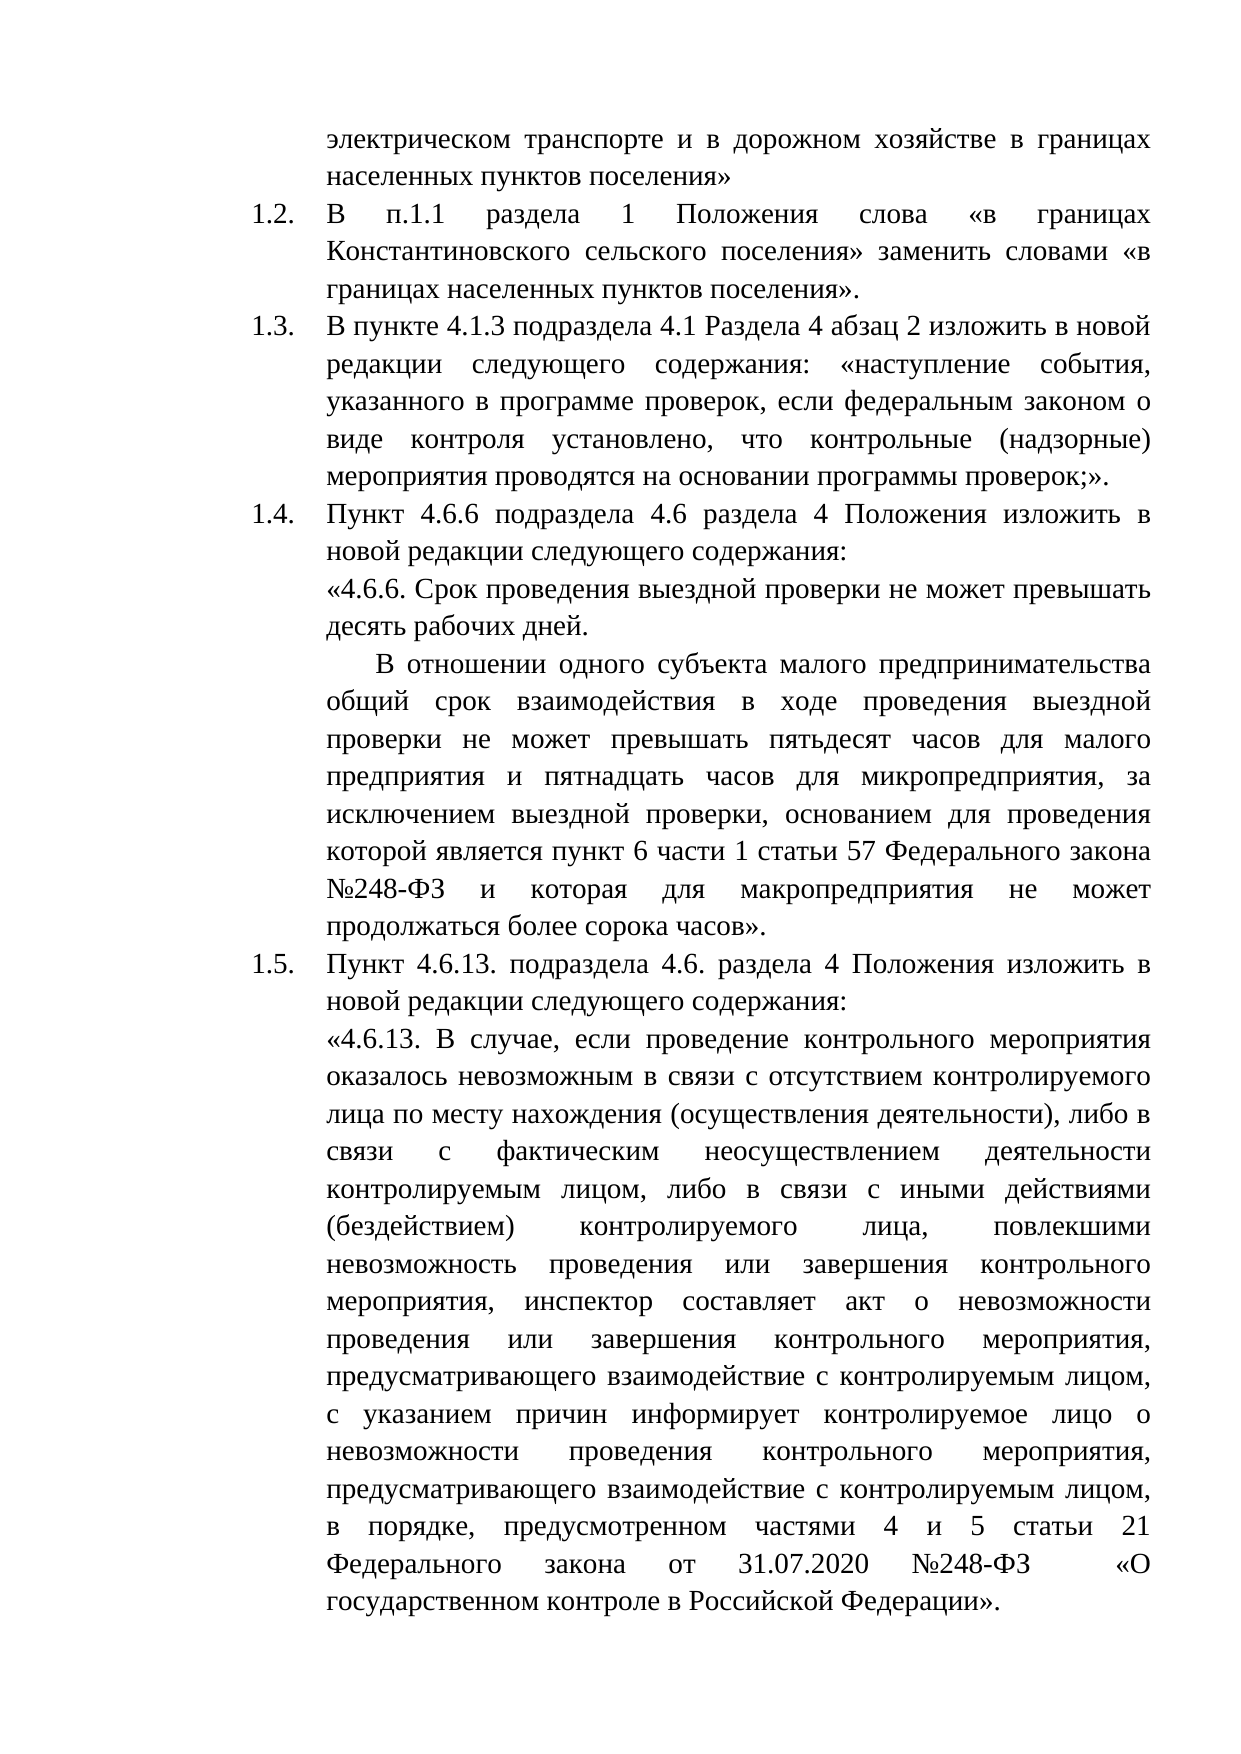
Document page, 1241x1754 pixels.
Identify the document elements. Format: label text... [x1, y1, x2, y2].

list В отношении одного субъекта малого предпринимательства общий срок взаимодействия в ходе проведения выездной проверки не может превышать пятьдесят часов для малого предприятия и пятнадцать часов для микропредприятия, за исключением выездной проверки, основанием для проведения которой является пункт 6 части 1 статьи 57 Федерального закона №248-ФЗ и которая для макропредприятия не может продолжаться более сорока часов». [326, 643, 1152, 943]
list Пункт 4.6.13. подраздела 4.6. раздела 4 Положения изложить в новой редакции следующего содержания: [251, 943, 1152, 1018]
list Пункт 4.6.6 подраздела 4.6 раздела 4 Положения изложить в новой редакции следующего содержания: [251, 493, 1152, 568]
list В пункте 4.1.3 подраздела 4.1 Раздела 4 абзац 2 изложить в новой редакции следующего содержания: «наступление события, указанного в программе проверок, если федеральным законом о виде контроля установлено, что контрольные (надзорные) мероприятия проводятся на основании программы проверок;». [251, 306, 1152, 493]
list «4.6.6. Срок проведения выездной проверки не может превышать десять рабочих дней. [326, 568, 1152, 643]
list В п.1.1 раздела 1 Положения слова «в границах Константиновского сельского поселения» заменить словами «в границах населенных пунктов поселения». [251, 193, 1152, 306]
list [251, 118, 1152, 193]
list «4.6.13. В случае, если проведение контрольного мероприятия оказалось невозможным в связи с отсутствием контролируемого лица по месту нахождения (осуществления деятельности), либо в связи с фактическим неосуществлением деятельности контролируемым лицом, либо в связи с иными действиями (бездействием) контролируемого лица, повлекшими невозможность проведения или завершения контрольного мероприятия, инспектор составляет акт о невозможности проведения или завершения контрольного мероприятия, предусматривающего взаимодействие с контролируемым лицом, с указанием причин информирует контролируемое лицо о невозможности проведения контрольного мероприятия, предусматривающего взаимодействие с контролируемым лицом, в порядке, предусмотренном частями 4 и 5 статьи 21 Федерального закона от 31.07.2020 №248-ФЗ «О государственном контроле в Российской Федерации». [326, 1018, 1152, 1618]
